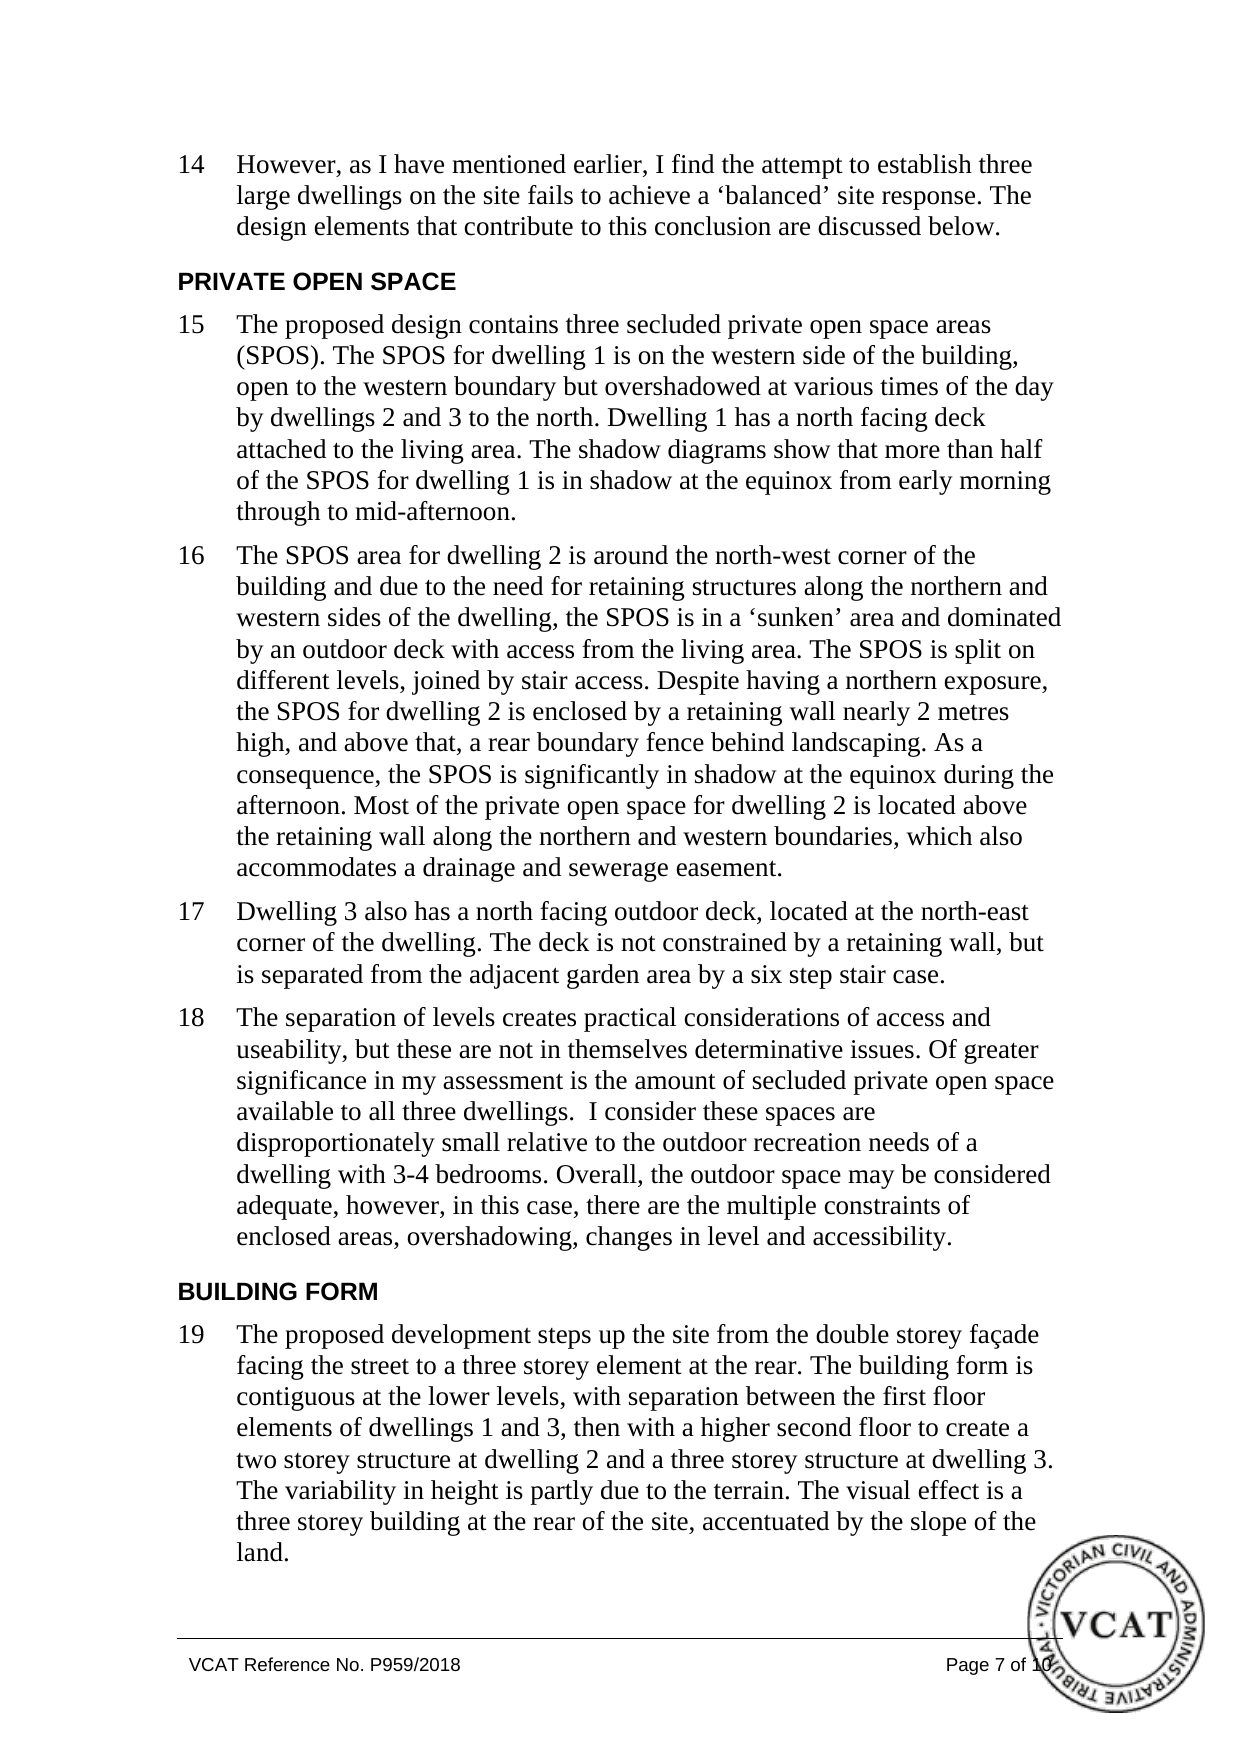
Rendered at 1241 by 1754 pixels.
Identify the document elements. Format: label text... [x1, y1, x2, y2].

subtitle building form [177, 1276, 1063, 1305]
text Dwelling 3 also has a north facing outdoor deck, located at the north-east corner of the dwelling. The deck is not constrained by a retaining wall, but is separated from the adjacent garden area by a six step stair case. [177, 895, 1063, 989]
text The SPOS area for dwelling 2 is around the north-west corner of the building and due to the need for retaining structures along the northern and western sides of the dwelling, the SPOS is in a ‘sunken’ area and dominated by an outdoor deck with access from the living area. The SPOS is split on different levels, joined by stair access. Despite having a northern exposure, the SPOS for dwelling 2 is enclosed by a retaining wall nearly 2 metres high, and above that, a rear boundary fence behind landscaping. As a consequence, the SPOS is significantly in shadow at the equinox during the afternoon. Most of the private open space for dwelling 2 is located above the retaining wall along the northern and western boundaries, which also accommodates a drainage and sewerage easement. [177, 539, 1063, 883]
text The separation of levels creates practical considerations of access and useability, but these are not in themselves determinative issues. Of greater significance in my assessment is the amount of secluded private open space available to all three dwellings. I consider these spaces are disproportionately small relative to the outdoor recreation needs of a dwelling with 3-4 bedrooms. Overall, the outdoor space may be considered adequate, however, in this case, there are the multiple constraints of enclosed areas, overshadowing, changes in level and accessibility. [177, 1001, 1063, 1251]
text The proposed development steps up the site from the double storey façade facing the street to a three storey element at the rear. The building form is contiguous at the lower levels, with separation between the first floor elements of dwellings 1 and 3, then with a higher second floor to create a two storey structure at dwelling 2 and a three storey structure at dwelling 3. The variability in height is partly due to the terrain. The visual effect is a three storey building at the rear of the site, accentuated by the slope of the land. [177, 1318, 1063, 1568]
subtitle private open space [177, 266, 1063, 295]
picture [1027, 1535, 1205, 1713]
text However, as I have mentioned earlier, I find the attempt to establish three large dwellings on the site fails to achieve a ‘balanced’ site response. The design elements that contribute to this conclusion are discussed below. [177, 148, 1063, 241]
text The proposed design contains three secluded private open space areas (SPOS). The SPOS for dwelling 1 is on the western side of the building, open to the western boundary but overshadowed at various times of the day by dwellings 2 and 3 to the north. Dwelling 1 has a north facing deck attached to the living area. The shadow diagrams show that more than half of the SPOS for dwelling 1 is in shadow at the equinox from early morning through to mid-afternoon. [177, 308, 1063, 526]
